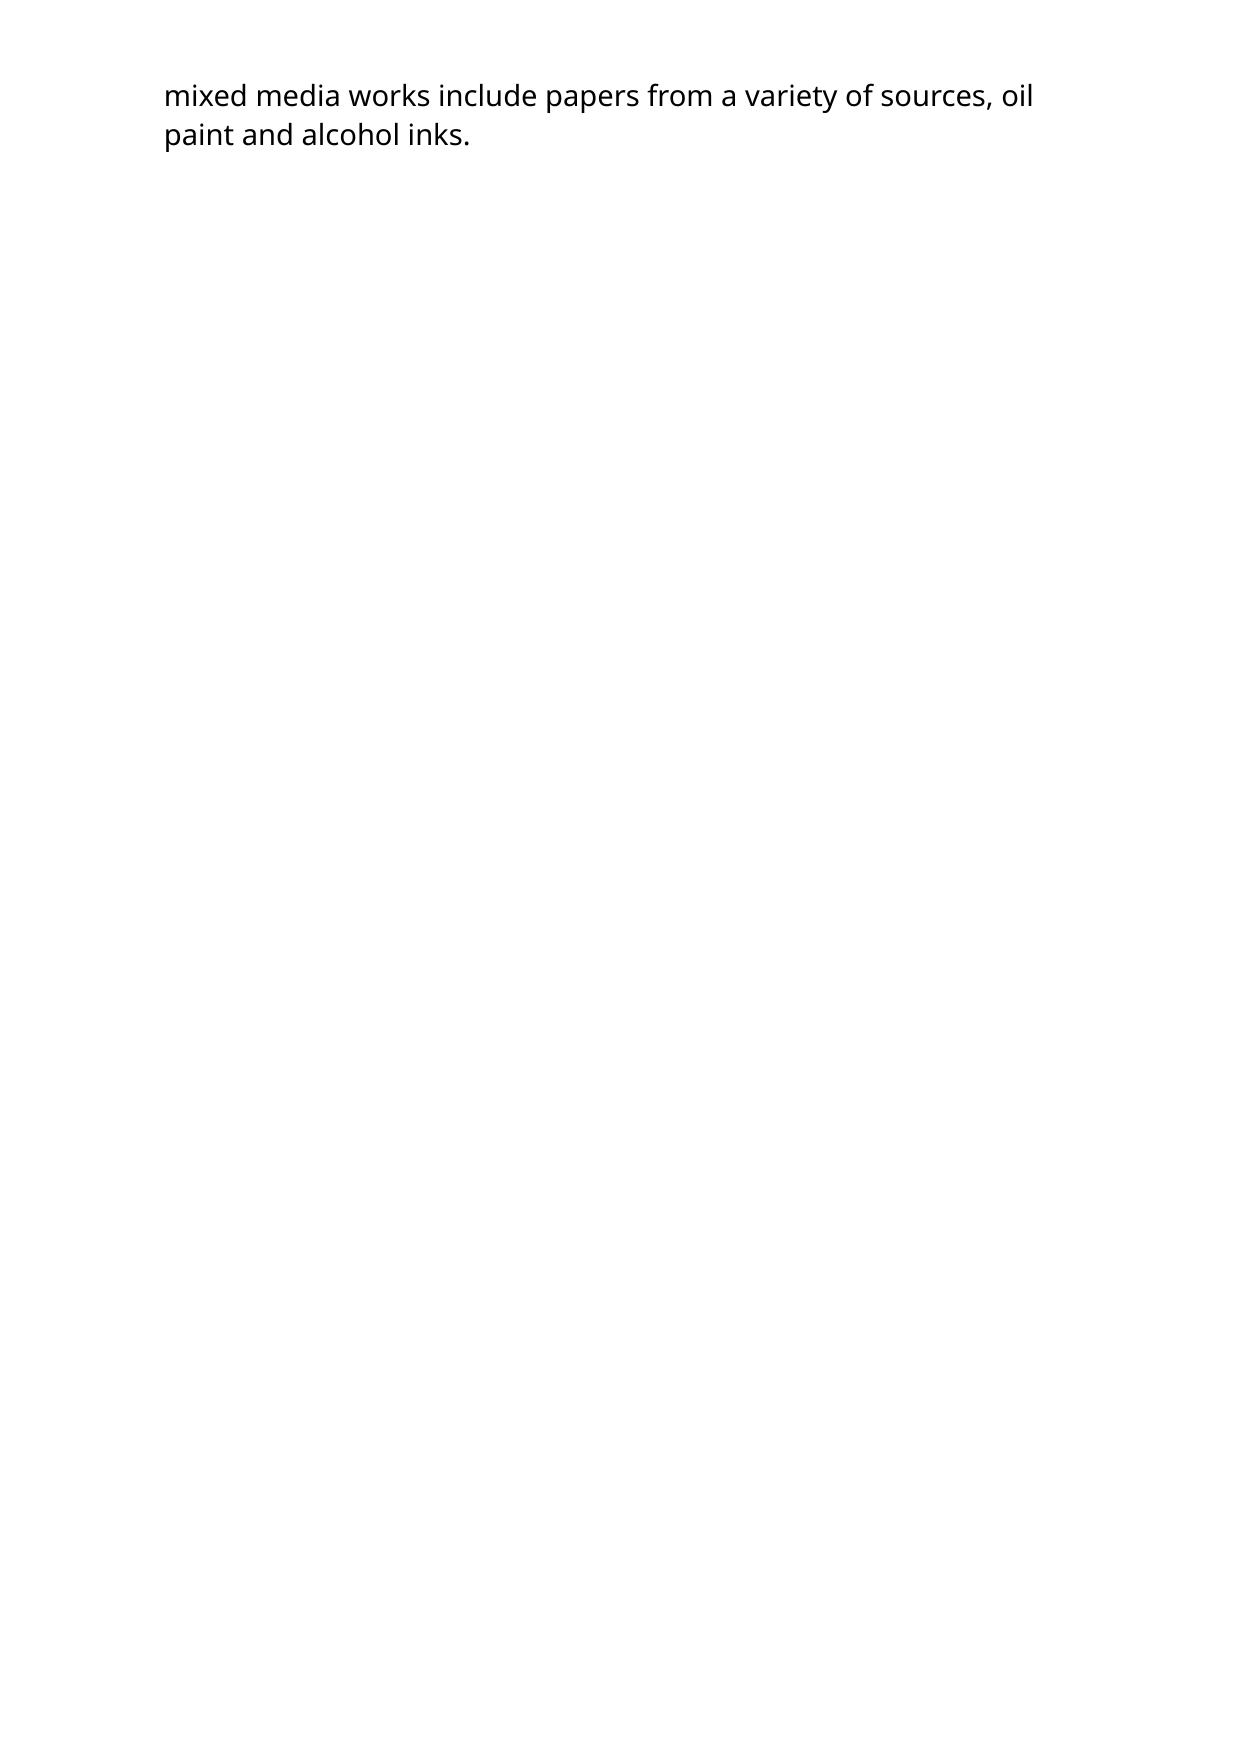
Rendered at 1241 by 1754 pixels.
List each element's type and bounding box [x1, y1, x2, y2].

text [164, 75, 1094, 154]
